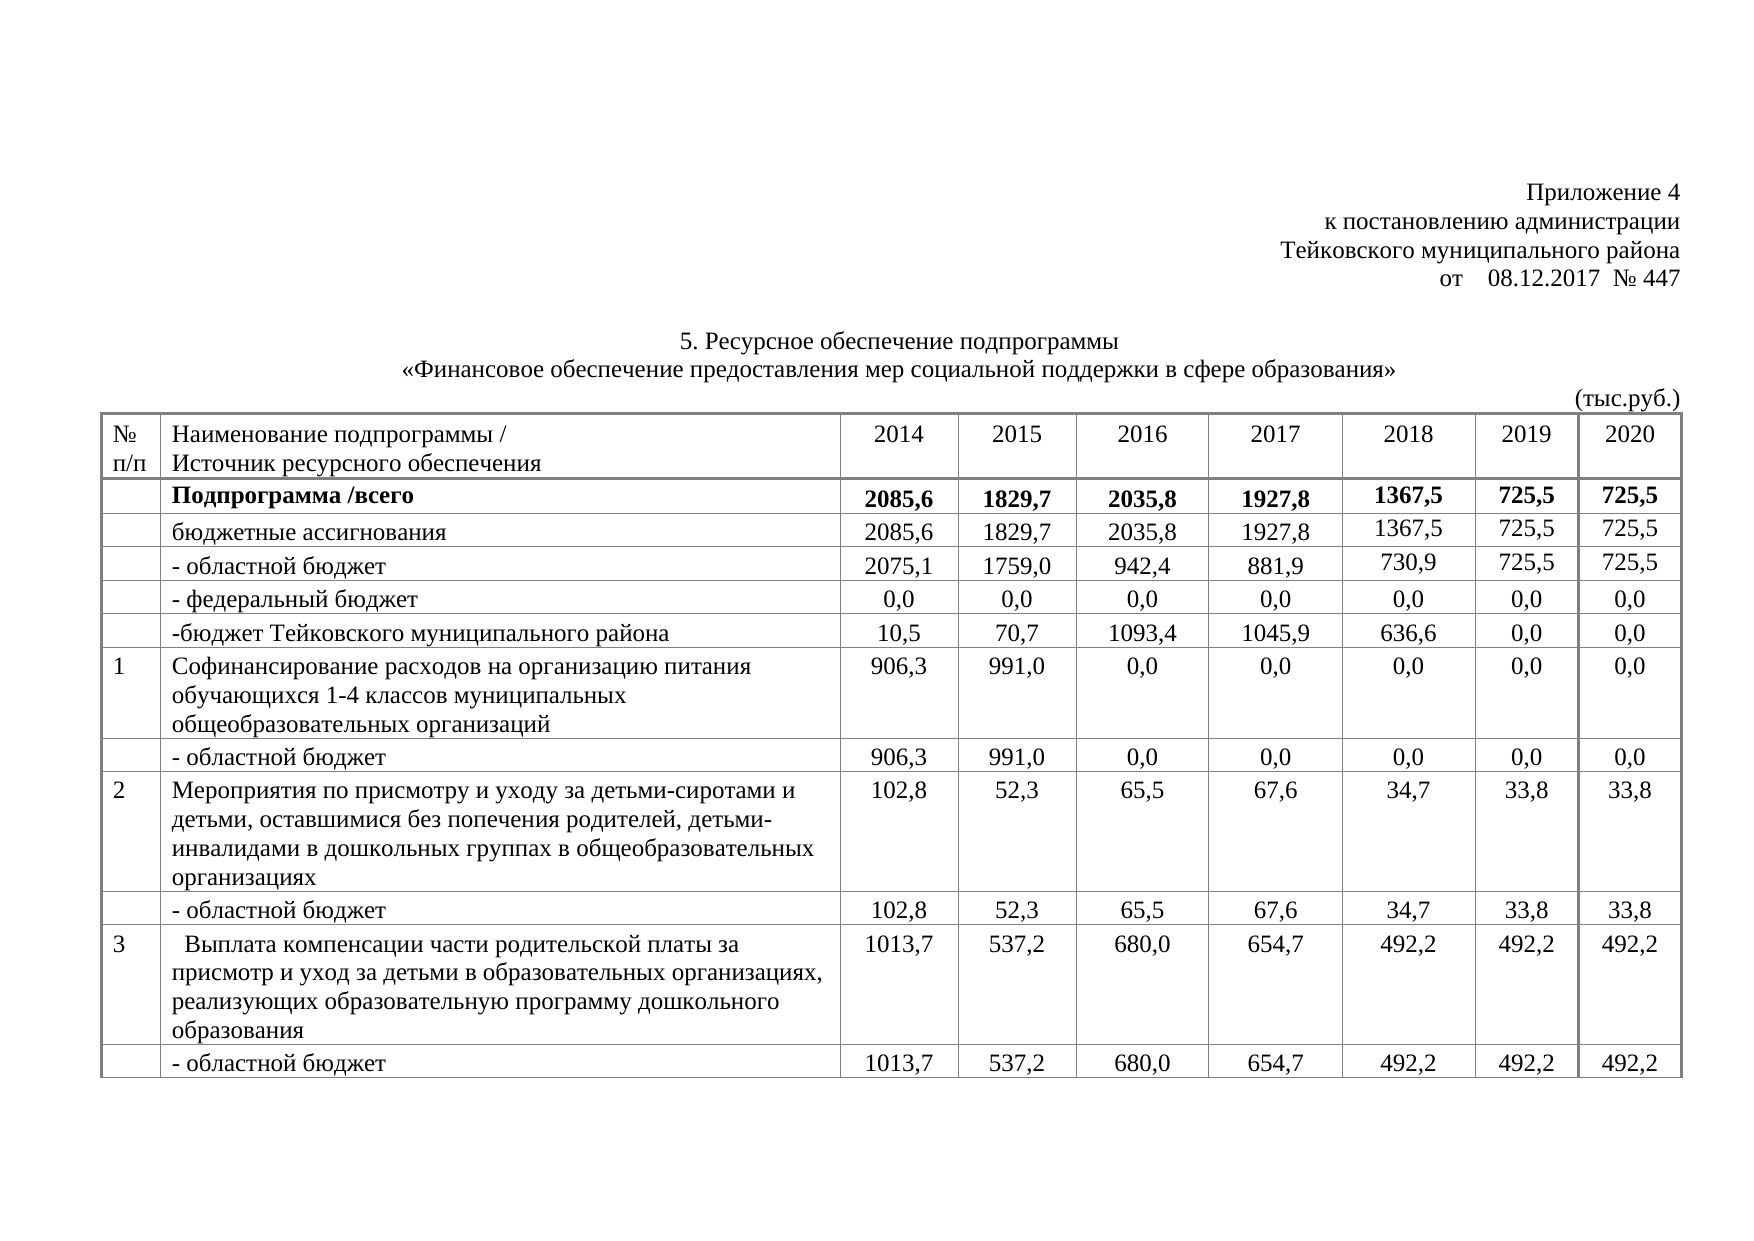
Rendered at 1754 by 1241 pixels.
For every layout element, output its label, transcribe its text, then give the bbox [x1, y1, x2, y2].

table_cell 725,5 [1476, 480, 1577, 513]
table_cell 0,0 [1476, 739, 1577, 771]
text к постановлению администрации [156, 206, 1680, 235]
table_cell 1927,8 [1209, 480, 1342, 513]
table_cell 102,8 [841, 892, 958, 924]
table_cell 942,4 [1077, 547, 1208, 580]
table_cell 1013,7 [841, 1045, 958, 1077]
table_cell 0,0 [1077, 581, 1208, 613]
table_cell 52,3 [959, 892, 1076, 924]
table_cell 680,0 [1077, 925, 1208, 1044]
table_cell 10,5 [841, 614, 958, 647]
table_cell 492,2 [1476, 1045, 1577, 1077]
table_cell 881,9 [1209, 547, 1342, 580]
table_cell 0,0 [1476, 614, 1577, 647]
table_cell -бюджет Тейковского муниципального района [161, 614, 840, 647]
table_header Наименование подпрограммы / Источник ресурсного обеспечения [161, 415, 840, 477]
table_header 2019 [1476, 415, 1577, 477]
table_cell [103, 547, 160, 580]
table_cell бюджетные ассигнования [161, 514, 840, 546]
table_cell 0,0 [1077, 739, 1208, 771]
table_cell 0,0 [1343, 581, 1475, 613]
table_cell 2085,6 [841, 514, 958, 546]
table_cell 725,5 [1580, 547, 1680, 580]
table_cell 1 [103, 648, 160, 737]
table_cell 2035,8 [1077, 514, 1208, 546]
table_cell 0,0 [1077, 648, 1208, 737]
table_cell - областной бюджет [161, 547, 840, 580]
table_cell 0,0 [1343, 739, 1475, 771]
table_cell [103, 614, 160, 647]
table_cell 991,0 [959, 648, 1076, 737]
table_cell 2085,6 [841, 480, 958, 513]
table_cell 0,0 [1209, 581, 1342, 613]
table_cell 70,7 [959, 614, 1076, 647]
table_cell 0,0 [1343, 648, 1475, 737]
table_cell 1367,5 [1343, 480, 1475, 513]
table_cell 1927,8 [1209, 514, 1342, 546]
table_cell 34,7 [1343, 892, 1475, 924]
table_cell 0,0 [1209, 648, 1342, 737]
table_cell 2035,8 [1077, 480, 1208, 513]
table_cell - федеральный бюджет [161, 581, 840, 613]
table_cell Выплата компенсации части родительской платы за присмотр и уход за детьми в образовательных организациях, реализующих образовательную программу дошкольного образования [161, 925, 840, 1044]
table_cell 492,2 [1476, 925, 1577, 1044]
text от 08.12.2017 № 447 [156, 263, 1680, 292]
table_cell 991,0 [959, 739, 1076, 771]
table_cell [103, 739, 160, 771]
table_cell 1759,0 [959, 547, 1076, 580]
table_cell 65,5 [1077, 772, 1208, 891]
table_cell 680,0 [1077, 1045, 1208, 1077]
table_cell Мероприятия по присмотру и уходу за детьми-сиротами и детьми, оставшимися без попечения родителей, детьми-инвалидами в дошкольных группах в общеобразовательных организациях [161, 772, 840, 891]
table_cell - областной бюджет [161, 1045, 840, 1077]
table_cell 33,8 [1476, 772, 1577, 891]
table_cell 492,2 [1343, 1045, 1475, 1077]
table_cell 0,0 [1580, 739, 1680, 771]
table_cell 654,7 [1209, 925, 1342, 1044]
table_cell 67,6 [1209, 892, 1342, 924]
table_cell [103, 514, 160, 546]
table_cell - областной бюджет [161, 739, 840, 771]
table_cell 0,0 [1580, 581, 1680, 613]
text Приложение 4 [118, 177, 1680, 206]
table_cell 0,0 [841, 581, 958, 613]
table_cell 65,5 [1077, 892, 1208, 924]
table_cell 33,8 [1580, 892, 1680, 924]
table_cell 1093,4 [1077, 614, 1208, 647]
table_cell 1367,5 [1343, 514, 1475, 546]
table_cell 1829,7 [959, 514, 1076, 546]
table_cell [103, 480, 160, 513]
table_cell 730,9 [1343, 547, 1475, 580]
table_cell 33,8 [1476, 892, 1577, 924]
table_cell 906,3 [841, 648, 958, 737]
table_cell 0,0 [1580, 614, 1680, 647]
table_cell 0,0 [1476, 648, 1577, 737]
table_cell [103, 892, 160, 924]
table_cell 34,7 [1343, 772, 1475, 891]
table_cell Софинансирование расходов на организацию питания обучающихся 1-4 классов муниципальных общеобразовательных организаций [161, 648, 840, 737]
table_cell 67,6 [1209, 772, 1342, 891]
table_header 2018 [1343, 415, 1475, 477]
table_cell 636,6 [1343, 614, 1475, 647]
table_cell 725,5 [1580, 480, 1680, 513]
table_header 2017 [1209, 415, 1342, 477]
table_cell 492,2 [1580, 1045, 1680, 1077]
table_cell - областной бюджет [161, 892, 840, 924]
table_cell 2 [103, 772, 160, 891]
table_cell 52,3 [959, 772, 1076, 891]
table_cell 725,5 [1476, 514, 1577, 546]
table_cell 2075,1 [841, 547, 958, 580]
table_cell 725,5 [1580, 514, 1680, 546]
table_cell 537,2 [959, 1045, 1076, 1077]
table_cell 492,2 [1343, 925, 1475, 1044]
table_header № п/п [103, 415, 160, 477]
table_cell 654,7 [1209, 1045, 1342, 1077]
table_cell 1829,7 [959, 480, 1076, 513]
table_header 2016 [1077, 415, 1208, 477]
table_cell 725,5 [1476, 547, 1577, 580]
table_cell 0,0 [1209, 739, 1342, 771]
table_cell [103, 581, 160, 613]
table_cell 906,3 [841, 739, 958, 771]
table_cell 492,2 [1580, 925, 1680, 1044]
table_cell 1045,9 [1209, 614, 1342, 647]
text Тейковского муниципального района [156, 235, 1680, 263]
table_cell 0,0 [1476, 581, 1577, 613]
table_header 2014 [841, 415, 958, 477]
table_cell 1013,7 [841, 925, 958, 1044]
text 5. Ресурсное обеспечение подпрограммы [118, 326, 1680, 354]
table_header 2015 [959, 415, 1076, 477]
table_cell 537,2 [959, 925, 1076, 1044]
table_cell 0,0 [959, 581, 1076, 613]
table_cell 33,8 [1580, 772, 1680, 891]
table_header 2020 [1580, 415, 1680, 477]
table_cell Подпрограмма /всего [161, 480, 840, 513]
text (тыс.руб.) [118, 383, 1680, 412]
table_cell 0,0 [1580, 648, 1680, 737]
table_cell 102,8 [841, 772, 958, 891]
table_cell [103, 1045, 160, 1077]
text «Финансовое обеспечение предоставления мер социальной поддержки в сфере образования» [118, 354, 1680, 383]
table_cell 3 [103, 925, 160, 1044]
